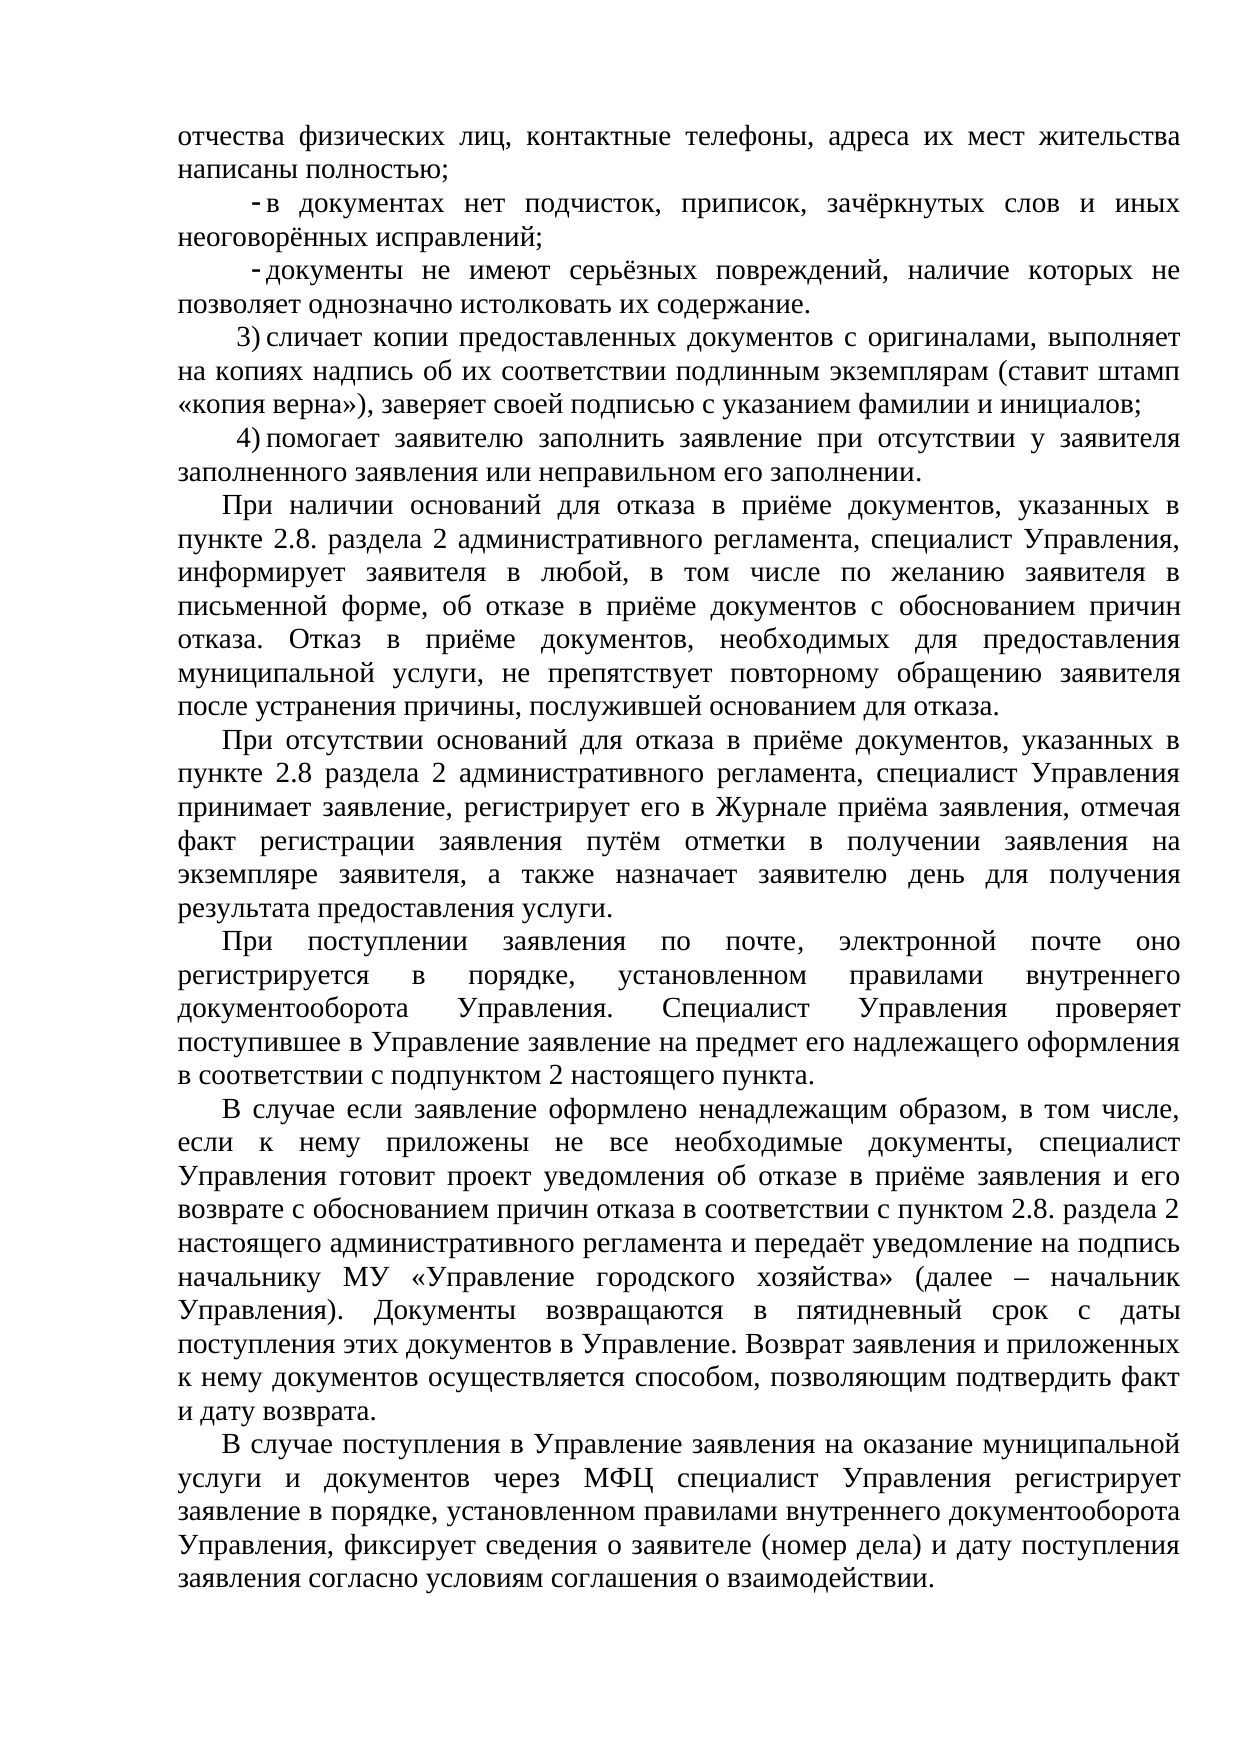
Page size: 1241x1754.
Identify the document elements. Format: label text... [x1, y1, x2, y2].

list в документах нет подчисток, приписок, зачёркнутых слов и иных неоговорённых исправлений; [177, 185, 1181, 252]
text При наличии оснований для отказа в приёме документов, указанных в пункте 2.8. раздела 2 административного регламента, специалист Управления, информирует заявителя в любой, в том числе по желанию заявителя в письменной форме, об отказе в приёме документов с обоснованием причин отказа. Отказ в приёме документов, необходимых для предоставления муниципальной услуги, не препятствует повторному обращению заявителя после устранения причины, послужившей основанием для отказа. [177, 487, 1181, 722]
text При поступлении заявления по почте, электронной почте оно регистрируется в порядке, установленном правилами внутреннего документооборота Управления. Специалист Управления проверяет поступившее в Управление заявление на предмет его надлежащего оформления в соответствии с подпунктом 2 настоящего пункта. [177, 923, 1181, 1091]
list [177, 118, 1181, 185]
text При отсутствии оснований для отказа в приёме документов, указанных в пункте 2.8 раздела 2 административного регламента, специалист Управления принимает заявление, регистрирует его в Журнале приёма заявления, отмечая факт регистрации заявления путём отметки в получении заявления на экземпляре заявителя, а также назначает заявителю день для получения результата предоставления услуги. [177, 722, 1181, 923]
list сличает копии предоставленных документов с оригиналами, выполняет на копиях надпись об их соответствии подлинным экземплярам (ставит штамп «копия верна»), заверяет своей подписью с указанием фамилии и инициалов; [177, 319, 1181, 420]
text В случае если заявление оформлено ненадлежащим образом, в том числе, если к нему приложены не все необходимые документы, специалист Управления готовит проект уведомления об отказе в приёме заявления и его возврате с обоснованием причин отказа в соответствии с пунктом 2.8. раздела 2 настоящего административного регламента и передаёт уведомление на подпись начальнику МУ «Управление городского хозяйства» (далее – начальник Управления). Документы возвращаются в пятидневный срок с даты поступления этих документов в Управление. Возврат заявления и приложенных к нему документов осуществляется способом, позволяющим подтвердить факт и дату возврата. [177, 1091, 1181, 1426]
list документы не имеют серьёзных повреждений, наличие которых не позволяет однозначно истолковать их содержание. [177, 252, 1181, 319]
text В случае поступления в Управление заявления на оказание муниципальной услуги и документов через МФЦ специалист Управления регистрирует заявление в порядке, установленном правилами внутреннего документооборота Управления, фиксирует сведения о заявителе (номер дела) и дату поступления заявления согласно условиям соглашения о взаимодействии. [177, 1426, 1181, 1594]
list помогает заявителю заполнить заявление при отсутствии у заявителя заполненного заявления или неправильном его заполнении. [177, 420, 1181, 487]
